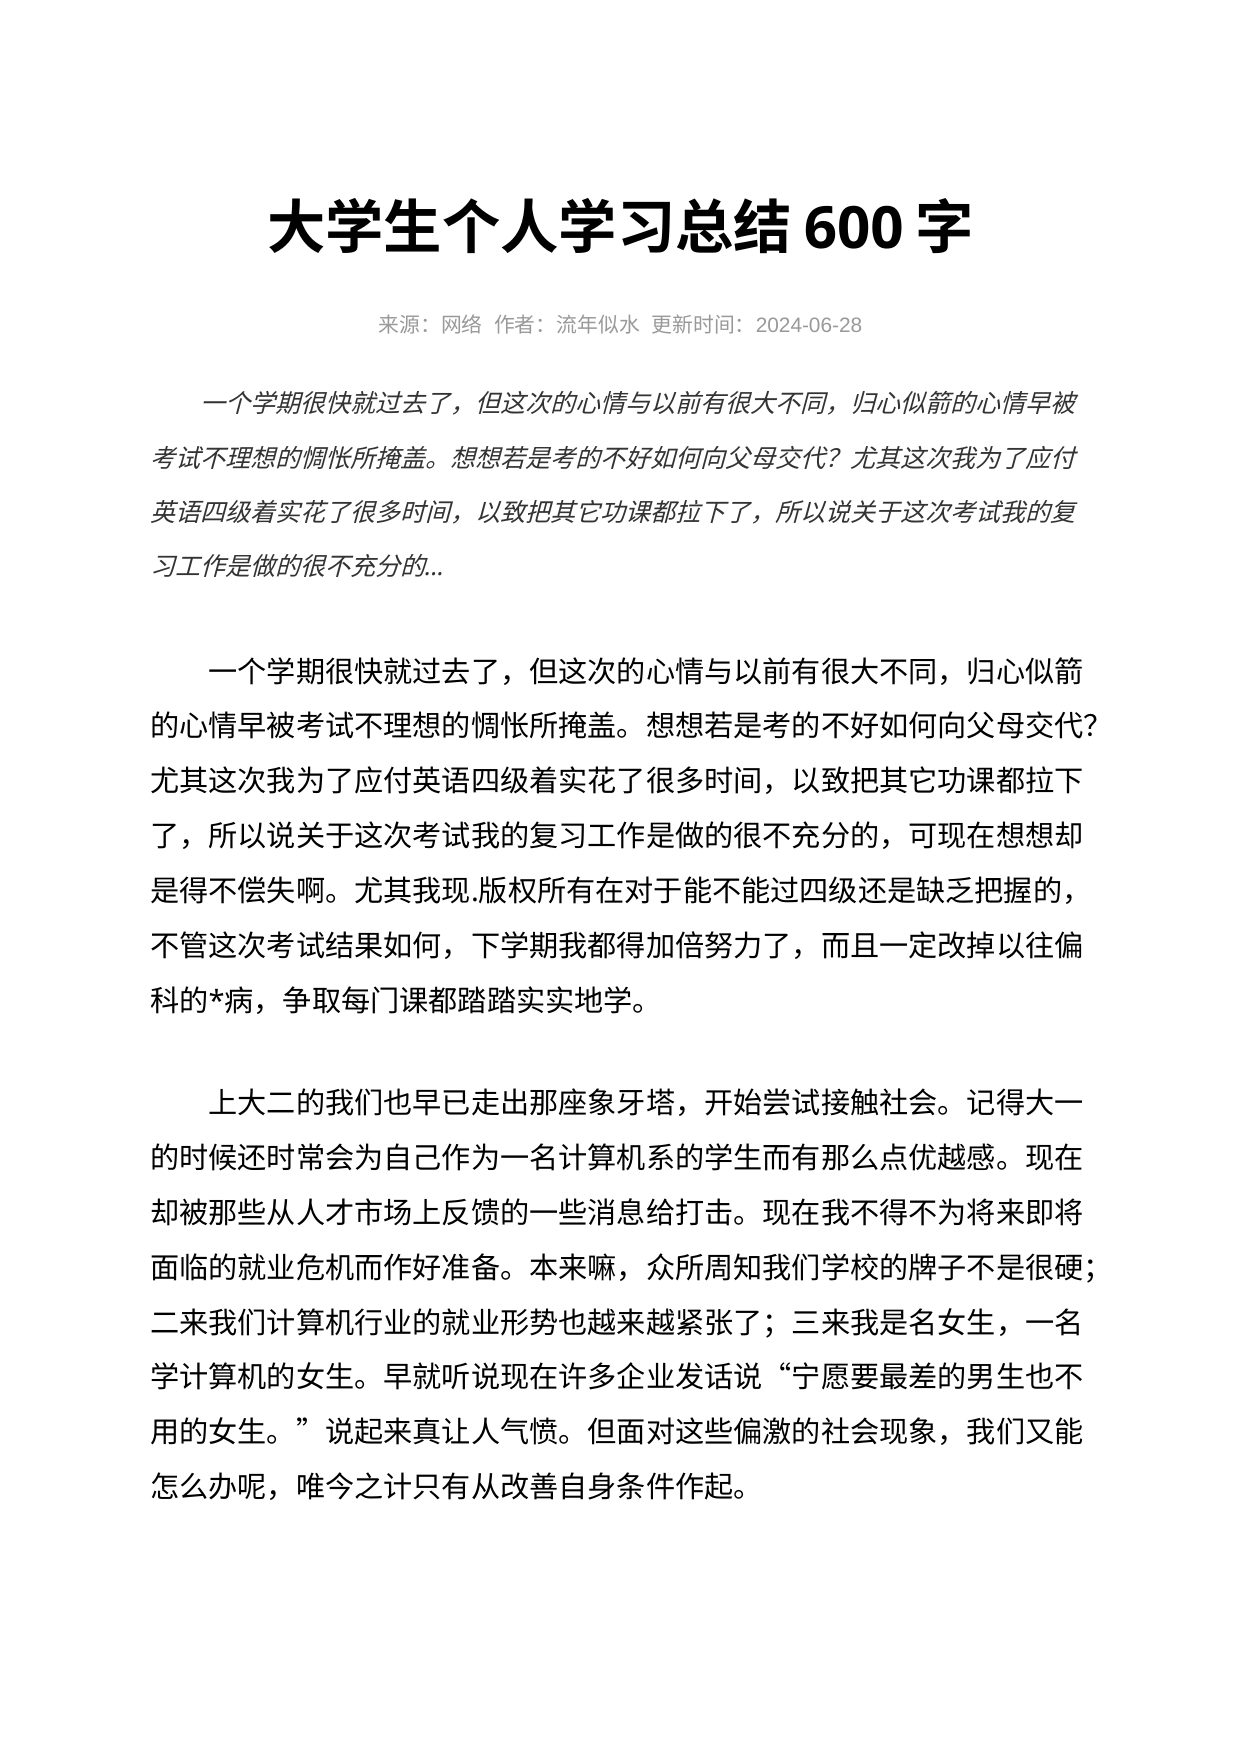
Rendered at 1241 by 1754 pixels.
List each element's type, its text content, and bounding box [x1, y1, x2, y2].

text 一个学期很快就过去了，但这次的心情与以前有很大不同，归心似箭的心情早被考试不理想的惆怅所掩盖。想想若是考的不好如何向父母交代？尤其这次我为了应付英语四级着实花了很多时间，以致把其它功课都拉下了，所以说关于这次考试我的复习工作是做的很不充分的... [150, 384, 1090, 583]
subtitle 大学生个人学习总结600字 [150, 181, 1090, 266]
text 上大二的我们也早已走出那座象牙塔，开始尝试接触社会。记得大一的时候还时常会为自己作为一名计算机系的学生而有那么点优越感。现在却被那些从人才市场上反馈的一些消息给打击。现在我不得不为将来即将面临的就业危机而作好准备。本来嘛，众所周知我们学校的牌子不是很硬；二来我们计算机行业的就业形势也越来越紧张了；三来我是名女生，一名学计算机的女生。早就听说现在许多企业发话说“宁愿要最差的男生也不用的女生。”说起来真让人气愤。但面对这些偏激的社会现象，我们又能怎么办呢，唯今之计只有从改善自身条件作起。 [150, 1079, 1090, 1506]
text 一个学期很快就过去了，但这次的心情与以前有很大不同，归心似箭的心情早被考试不理想的惆怅所掩盖。想想若是考的不好如何向父母交代？尤其这次我为了应付英语四级着实花了很多时间，以致把其它功课都拉下了，所以说关于这次考试我的复习工作是做的很不充分的，可现在想想却是得不偿失啊。尤其我现.版权所有在对于能不能过四级还是缺乏把握的，不管这次考试结果如何，下学期我都得加倍努力了，而且一定改掉以往偏科的*病，争取每门课都踏踏实实地学。 [150, 648, 1090, 1020]
text 来源：网络 作者：流年似水 更新时间：2024-06-28 [150, 313, 1090, 337]
